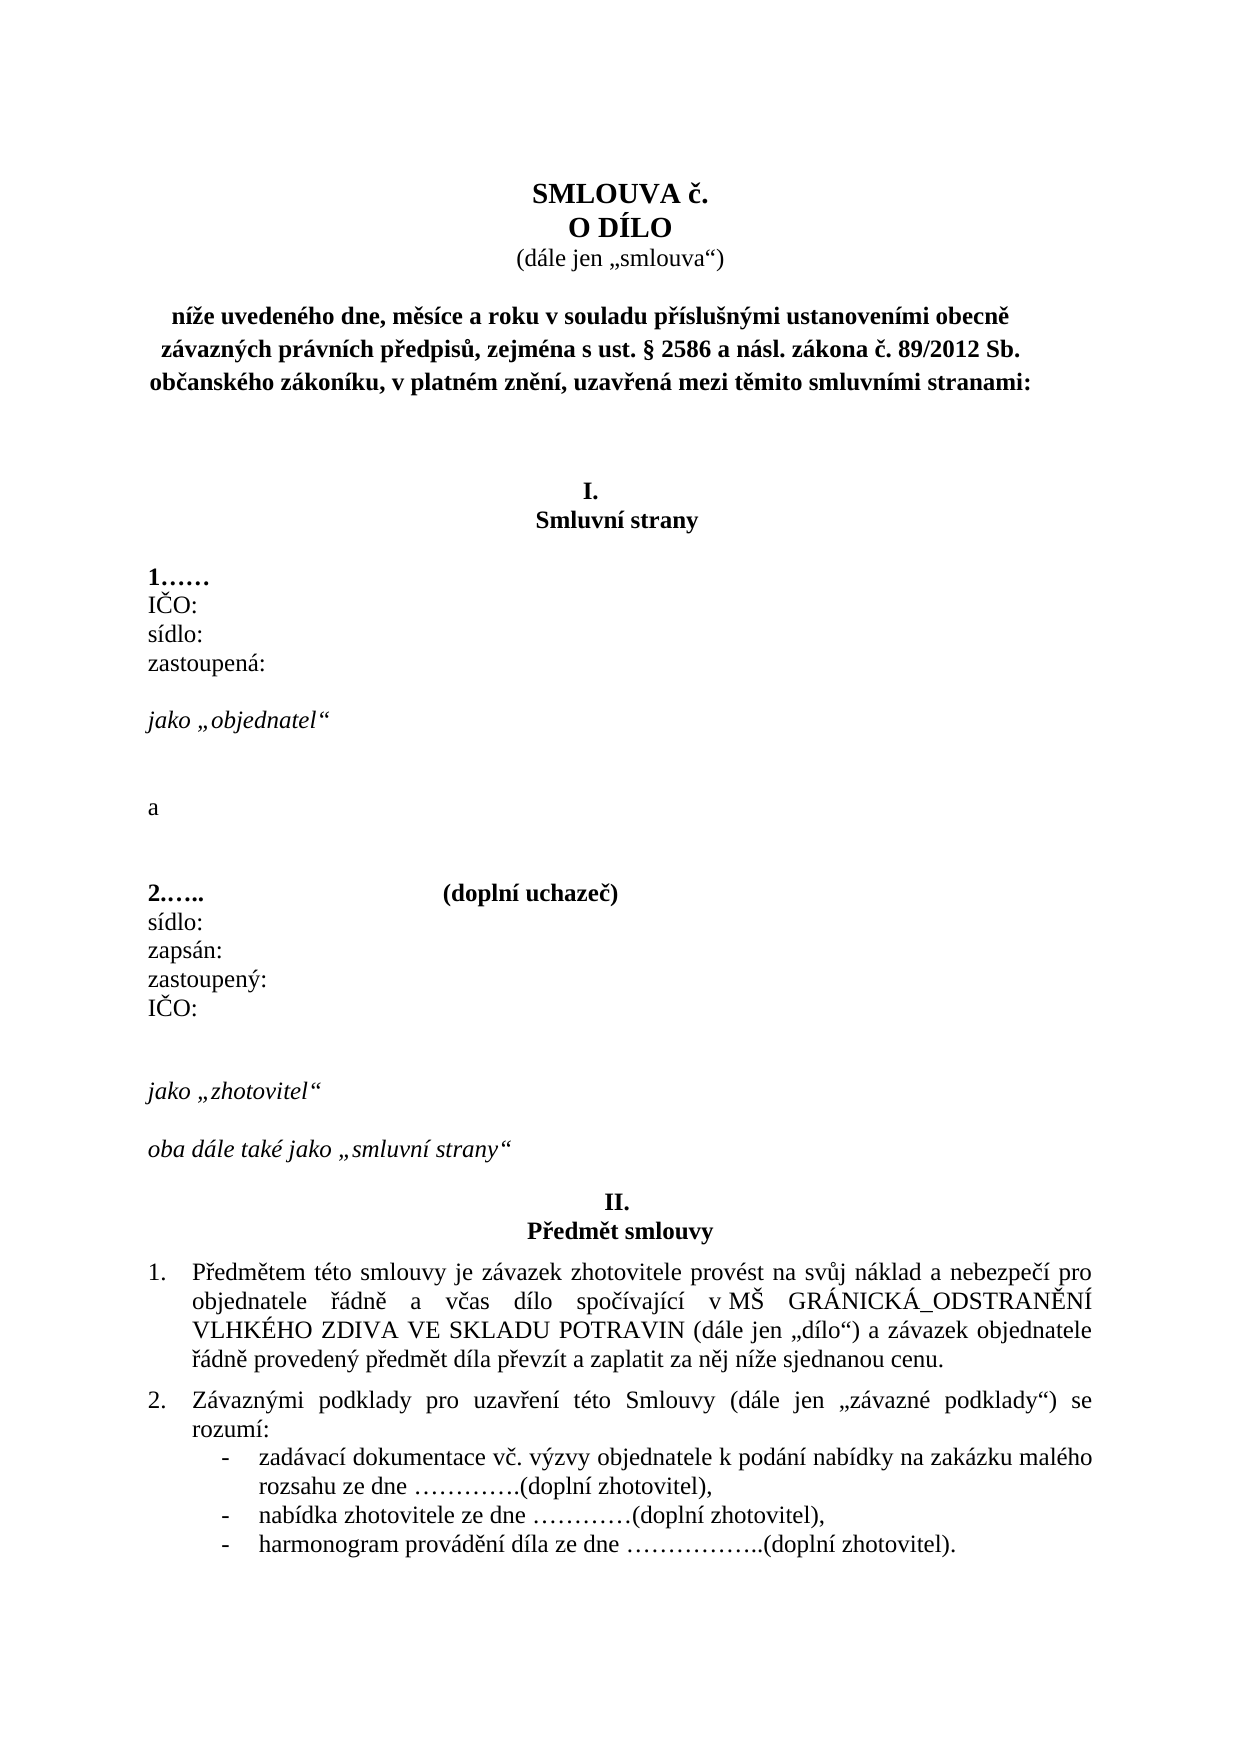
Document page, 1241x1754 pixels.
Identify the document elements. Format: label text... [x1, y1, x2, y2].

text IČO: [148, 993, 1093, 1022]
list Předmětem této smlouvy je závazek zhotovitele provést na svůj náklad a nebezpečí pro objednatele řádně a včas dílo spočívající v MŠ GRÁNICKÁ_ODSTRANĚNÍ VLHKÉHO ZDIVA VE SKLADU POTRAVIN (dále jen „dílo“) a závazek objednatele řádně provedený předmět díla převzít a zaplatit za něj níže sjednanou cenu. [148, 1257, 1093, 1372]
text zapsán: [148, 936, 1093, 964]
list nabídka zhotovitele ze dne …………(doplní zhotovitel), [221, 1500, 1093, 1529]
list zadávací dokumentace vč. výzvy objednatele k podání nabídky na zakázku malého rozsahu ze dne ………….(doplní zhotovitel), [221, 1442, 1093, 1500]
text Smluvní strany [148, 505, 1093, 562]
text jako „objednatel“ [148, 706, 1033, 734]
text zastoupený: [148, 964, 1093, 993]
list harmonogram provádění díla ze dne ……………..(doplní zhotovitel). [221, 1529, 1093, 1557]
text sídlo: [148, 907, 1093, 936]
text oba dále také jako „smluvní strany“ [148, 1134, 1093, 1162]
list Závaznými podklady pro uzavření této Smlouvy (dále jen „závazné podklady“) se rozumí: [148, 1385, 1093, 1442]
text IČO: [148, 591, 1093, 619]
text SMLOUVA č. [148, 176, 1093, 210]
text I. [148, 476, 1033, 505]
text 2.….. (doplní uchazeč) [148, 878, 1093, 907]
text O DÍLO [148, 210, 1093, 243]
text zastoupená: [148, 648, 1093, 677]
text a [148, 792, 1093, 821]
text sídlo: [148, 619, 1093, 648]
text jako „zhotovitel“ [148, 1076, 1093, 1104]
text níže uvedeného dne, měsíce a roku v souladu příslušnými ustanoveními obecně závazných právních předpisů, zejména s ust. § 2586 a násl. zákona č. 89/2012 Sb. občanského zákoníku, v platném znění, uzavřená mezi těmito smluvními stranami: [148, 301, 1033, 396]
text II. Předmět smlouvy [148, 1187, 1093, 1245]
text (dále jen „smlouva“) [148, 243, 1093, 272]
text 1…… [148, 562, 1093, 591]
